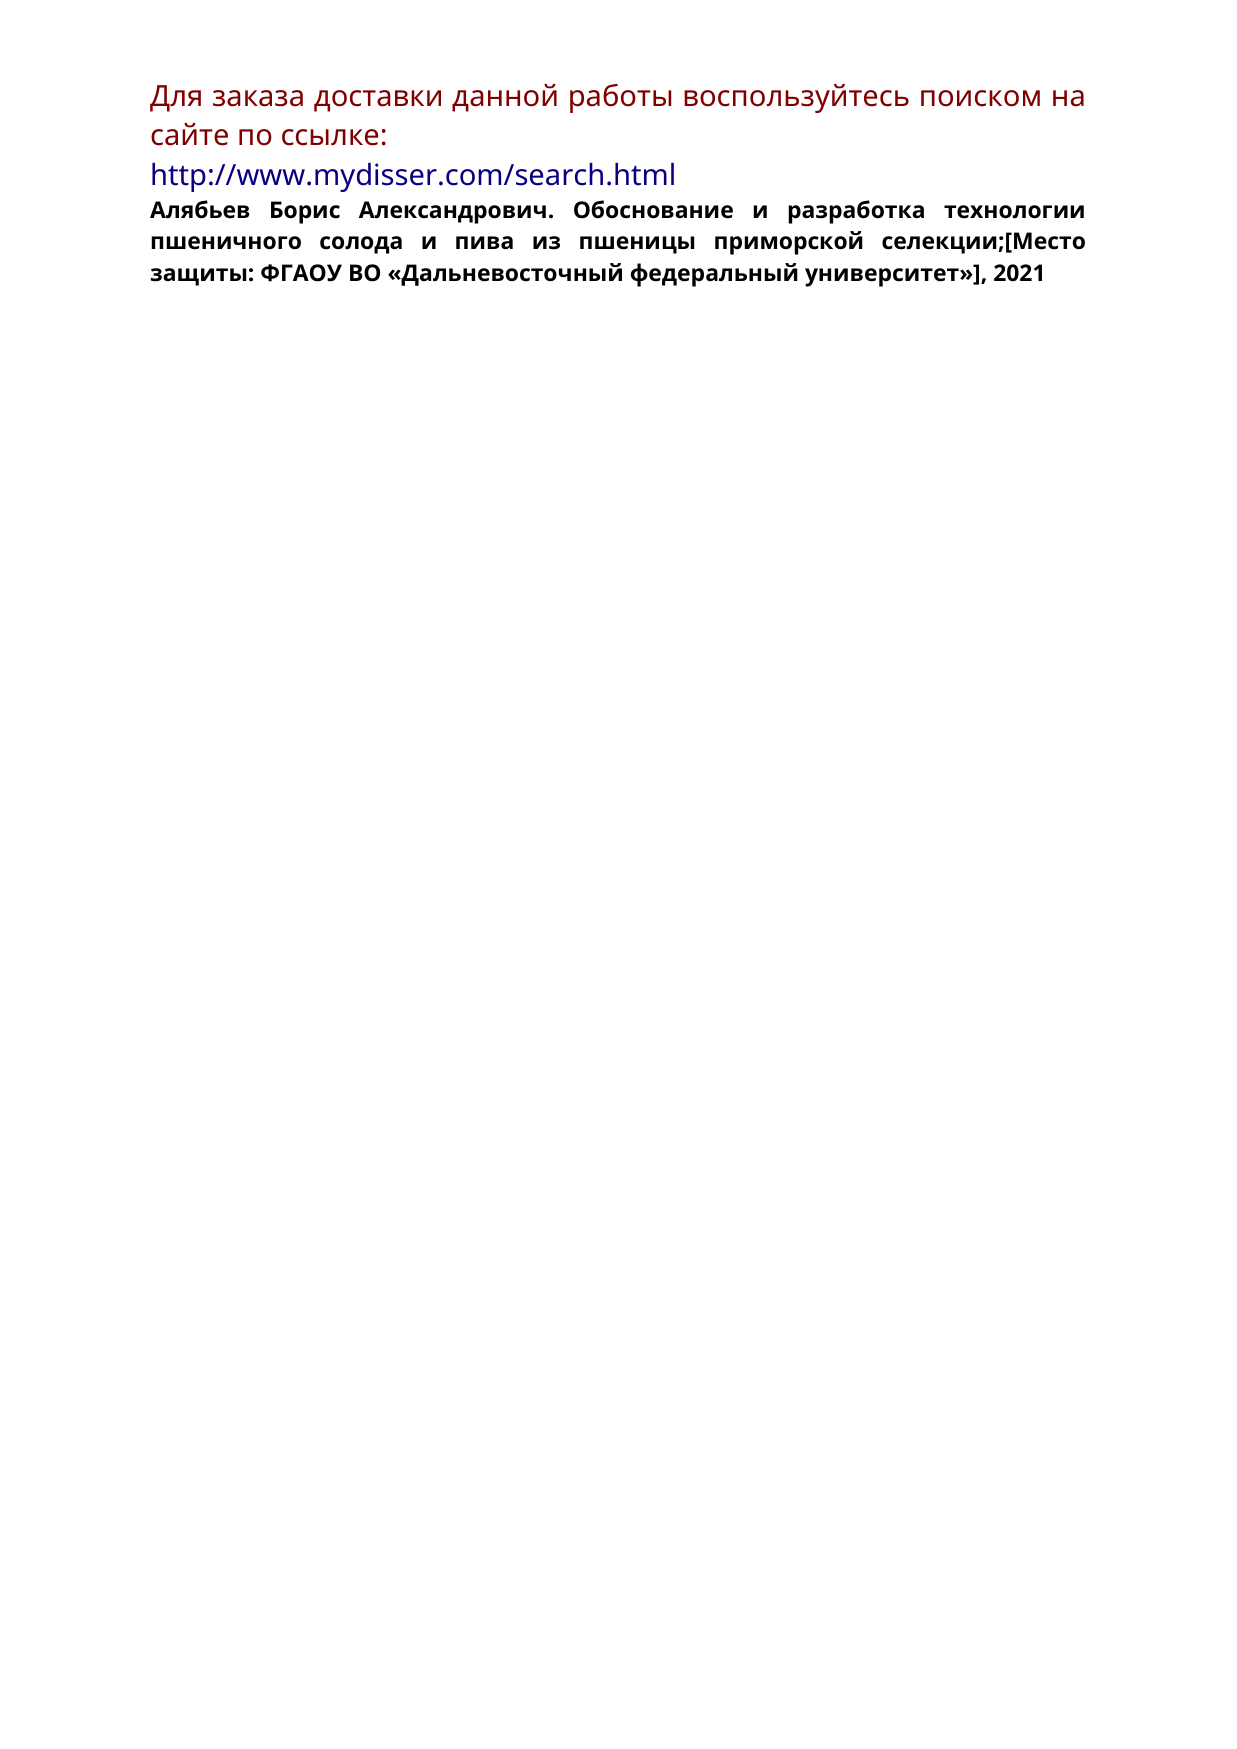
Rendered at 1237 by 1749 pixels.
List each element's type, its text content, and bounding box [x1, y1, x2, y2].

text Алябьев Борис Александрович. Обоснование и разработка технологии пшеничного солода и пива из пшеницы приморской селекции;[Место защиты: ФГАОУ ВО «Дальневосточный федеральный университет»], 2021 [150, 194, 1086, 288]
